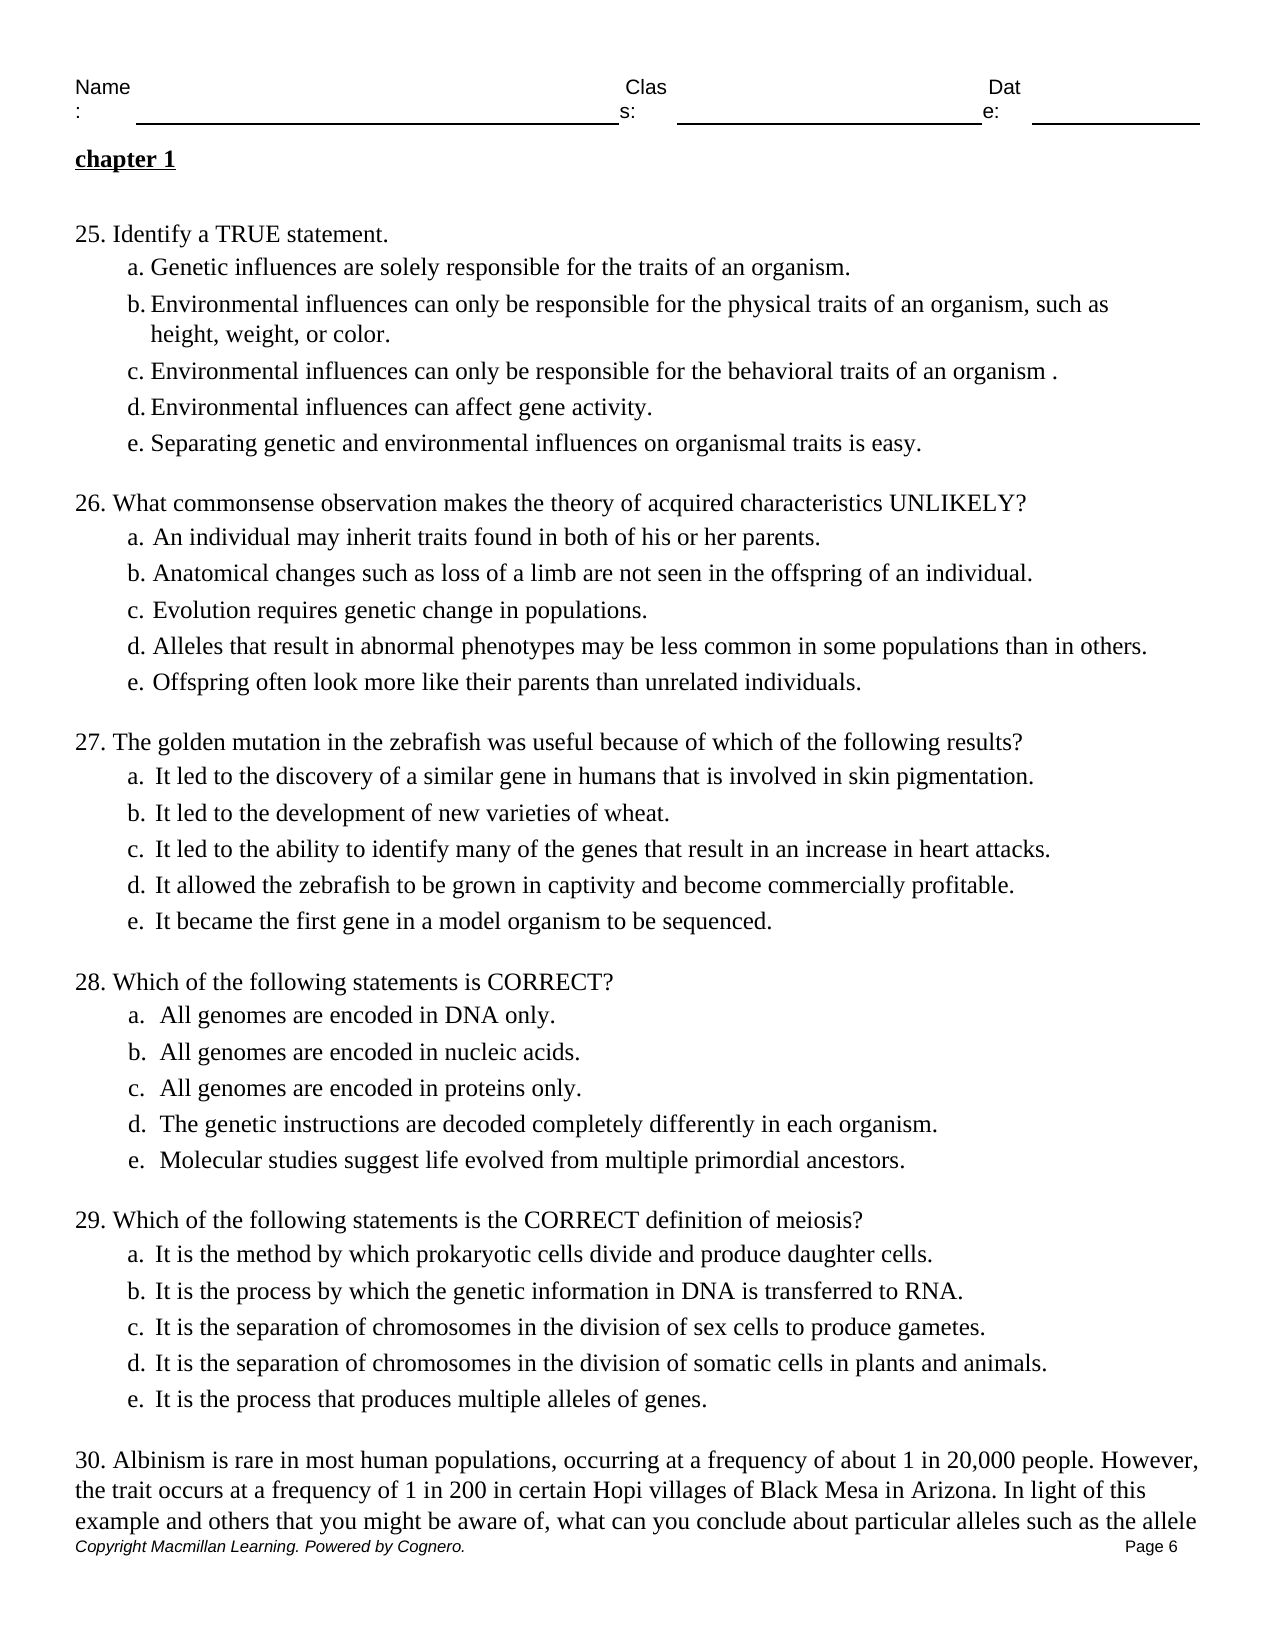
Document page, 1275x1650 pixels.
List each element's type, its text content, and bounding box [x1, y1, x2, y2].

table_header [75, 1445, 1200, 1535]
table_header 26. What commonsense observation makes the theory of acquired characteristics UNLIKELY? [75, 489, 1200, 701]
table_header 28. Which of the following statements is CORRECT? [75, 967, 1200, 1179]
table_header 27. The golden mutation in the zebrafish was useful because of which of the following results? [75, 728, 1200, 939]
table_header 25. Identify a TRUE statement. [75, 219, 1200, 461]
table_header 29. Which of the following statements is the CORRECT definition of meiosis? [75, 1206, 1200, 1418]
